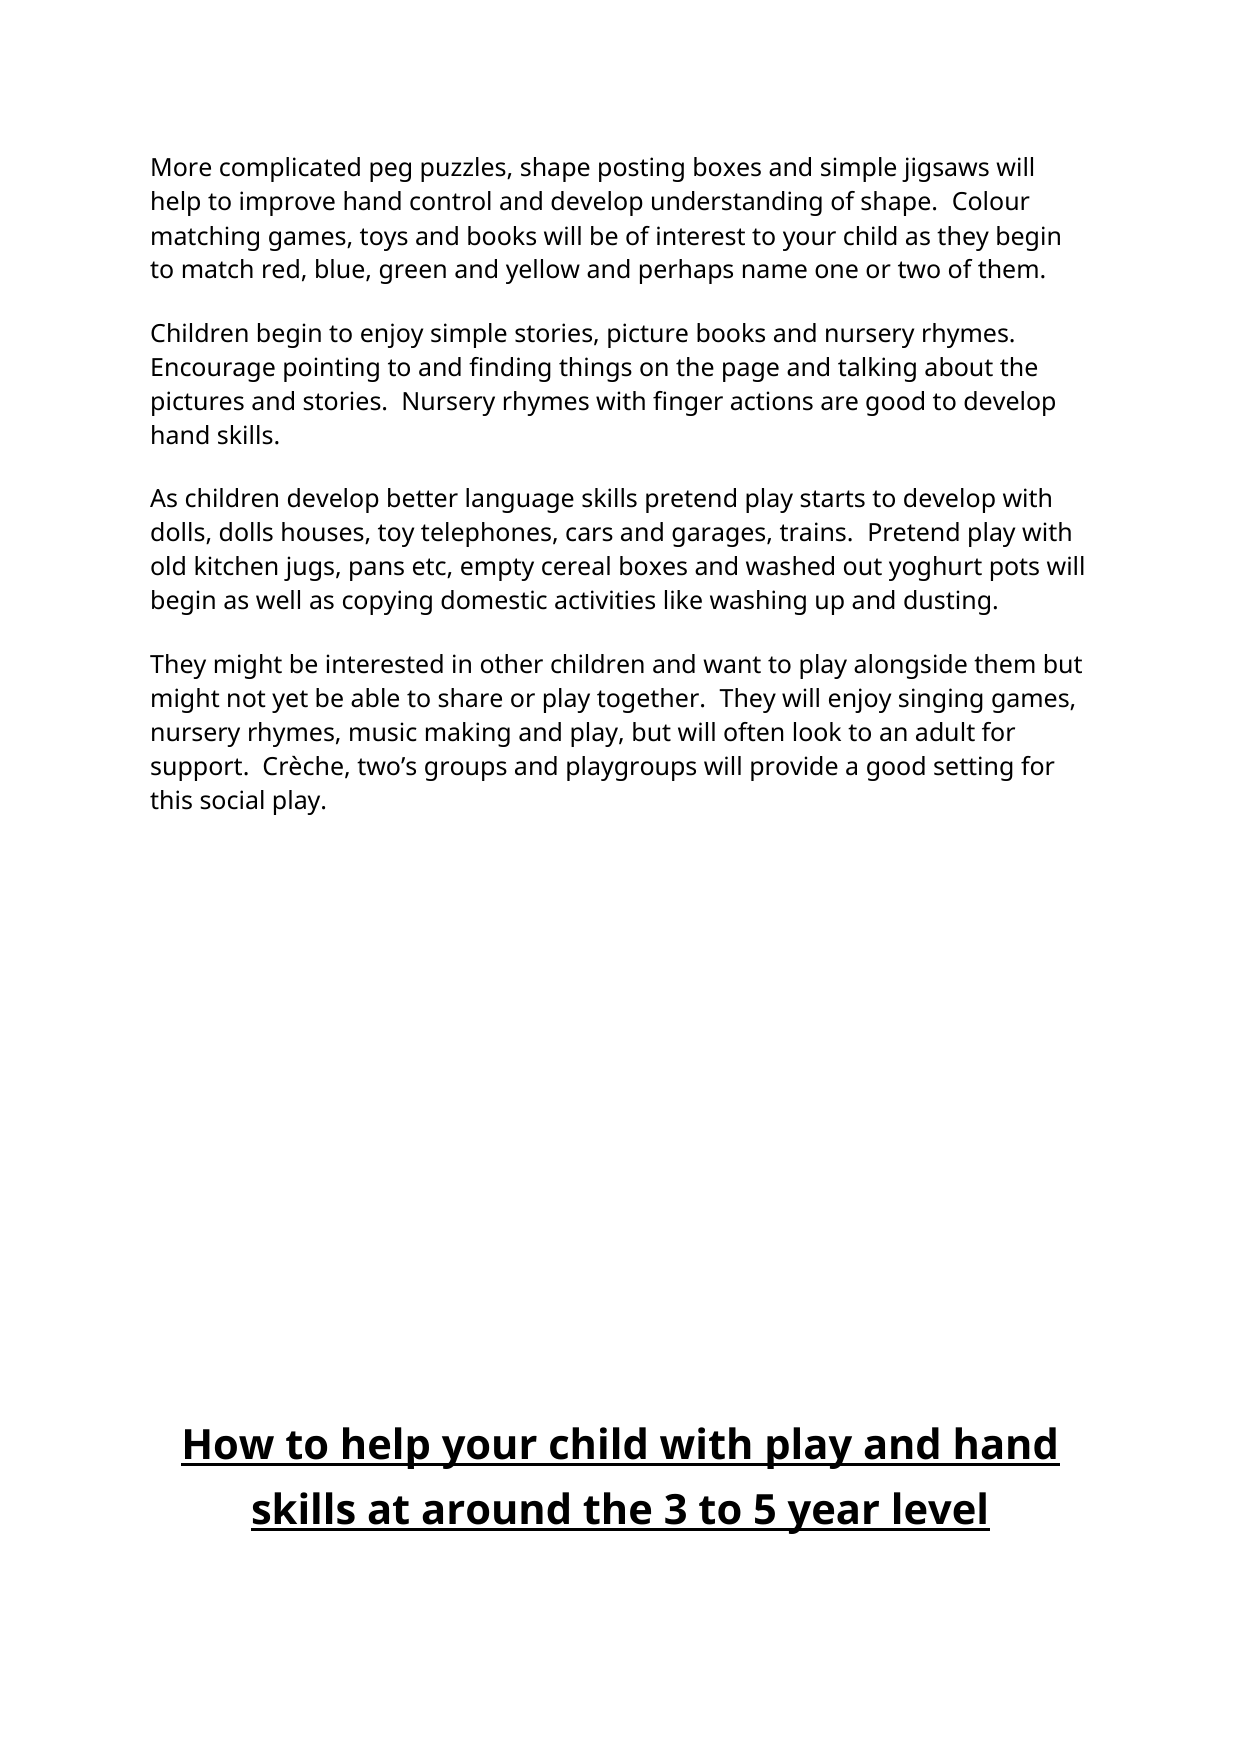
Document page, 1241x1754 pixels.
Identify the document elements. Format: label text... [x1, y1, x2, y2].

text As children develop better language skills pretend play starts to develop with dolls, dolls houses, toy telephones, cars and garages, trains. Pretend play with old kitchen jugs, pans etc, empty cereal boxes and washed out yoghurt pots will begin as well as copying domestic activities like washing up and dusting. [150, 481, 1090, 617]
text More complicated peg puzzles, shape posting boxes and simple jigsaws will help to improve hand control and develop understanding of shape. Colour matching games, toys and books will be of interest to your child as they begin to match red, blue, green and yellow and perhaps name one or two of them. [150, 150, 1090, 286]
text How to help your child with play and hand skills at around the 3 to 5 year level [150, 1415, 1090, 1537]
text They might be interested in other children and want to play alongside them but might not yet be able to share or play together. They will enjoy singing games, nursery rhymes, music making and play, but will often look to an adult for support. Crèche, two’s groups and playgroups will provide a good setting for this social play. [150, 646, 1090, 817]
text Children begin to enjoy simple stories, picture books and nursery rhymes. Encourage pointing to and finding things on the page and talking about the pictures and stories. Nursery rhymes with finger actions are good to develop hand skills. [150, 315, 1090, 452]
